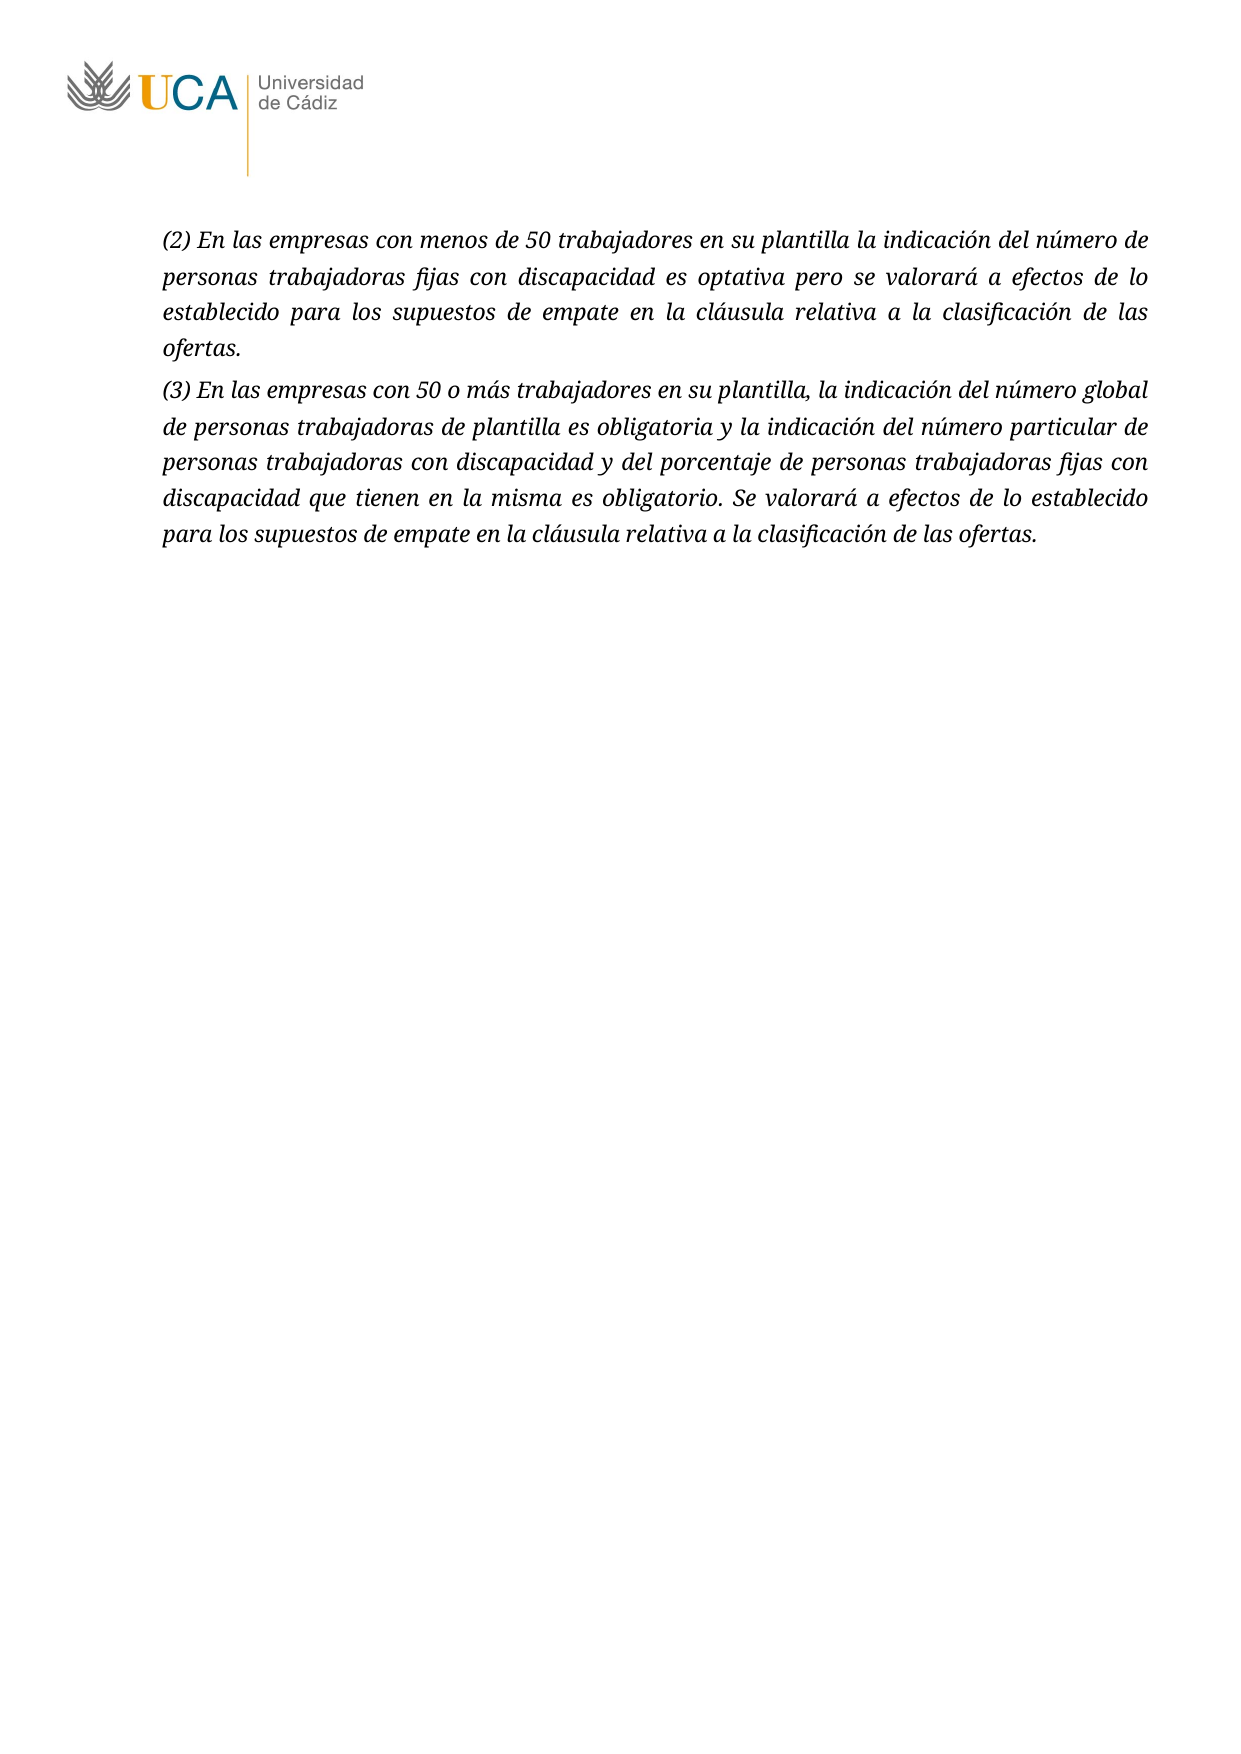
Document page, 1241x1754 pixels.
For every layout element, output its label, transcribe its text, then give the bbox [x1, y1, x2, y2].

text (3) En las empresas con 50 o más trabajadores en su plantilla, la indicación del número global de personas trabajadoras de plantilla es obligatoria y la indicación del número particular de personas trabajadoras con discapacidad y del porcentaje de personas trabajadoras fijas con discapacidad que tienen en la misma es obligatorio. Se valorará a efectos de lo establecido para los supuestos de empate en la cláusula relativa a la clasificación de las ofertas. [162, 374, 1152, 549]
picture [44, 41, 385, 196]
text (2) En las empresas con menos de 50 trabajadores en su plantilla la indicación del número de personas trabajadoras fijas con discapacidad es optativa pero se valorará a efectos de lo establecido para los supuestos de empate en la cláusula relativa a la clasificación de las ofertas. [162, 224, 1152, 363]
